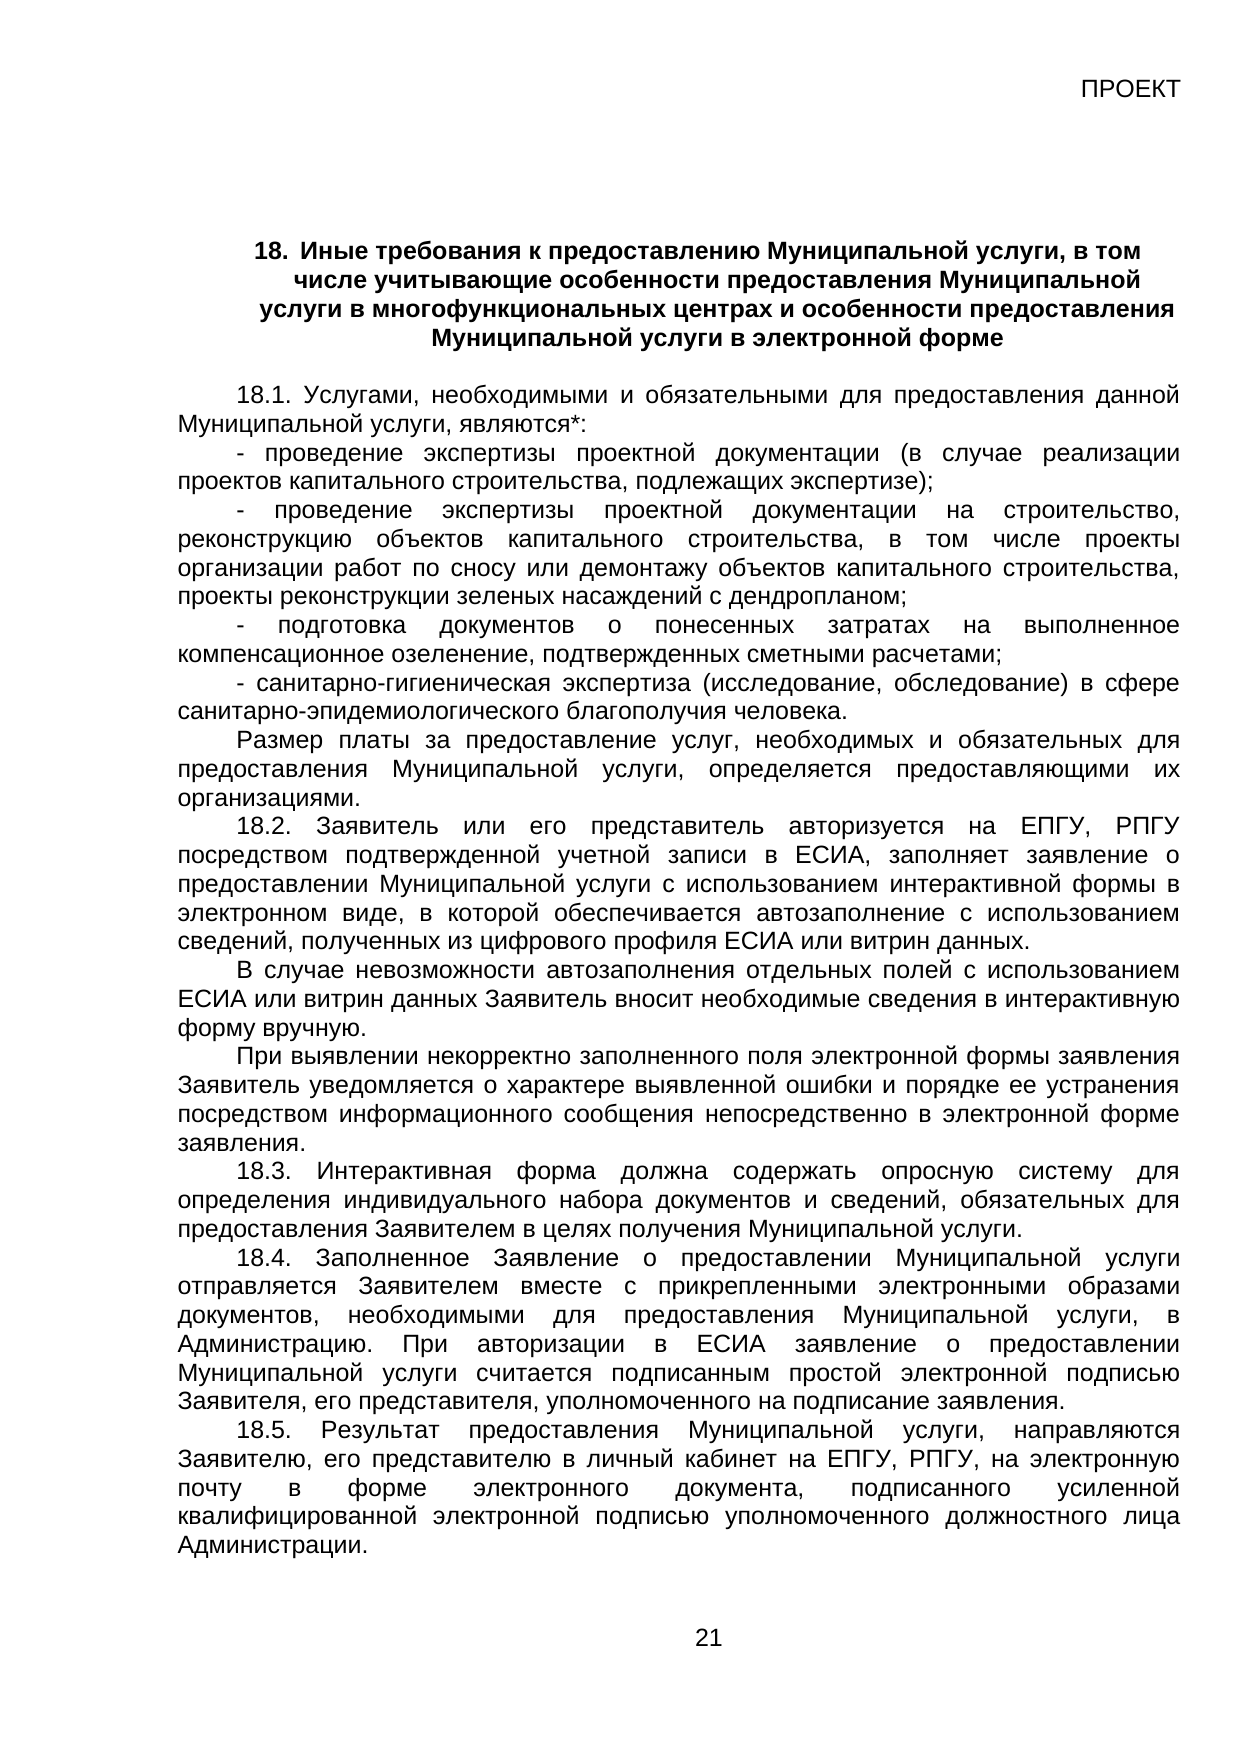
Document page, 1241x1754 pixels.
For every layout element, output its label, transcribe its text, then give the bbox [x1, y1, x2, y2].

text 18.3. Интерактивная форма должна содержать опросную систему для определения индивидуального набора документов и сведений, обязательных для предоставления Заявителем в целях получения Муниципальной услуги. [177, 1156, 1181, 1242]
text 18.2. Заявитель или его представитель авторизуется на ЕПГУ, РПГУ посредством подтвержденной учетной записи в ЕСИА, заполняет заявление о предоставлении Муниципальной услуги с использованием интерактивной формы в электронном виде, в которой обеспечивается автозаполнение с использованием сведений, полученных из цифрового профиля ЕСИА или витрин данных. [177, 811, 1181, 955]
text - подготовка документов о понесенных затратах на выполненное компенсационное озеленение, подтвержденных сметными расчетами; [177, 610, 1181, 667]
text В случае невозможности автозаполнения отдельных полей с использованием ЕСИА или витрин данных Заявитель вносит необходимые сведения в интерактивную форму вручную. [177, 955, 1181, 1041]
text 18.1. Услугами, необходимыми и обязательными для предоставления данной Муниципальной услуги, являются*: [177, 380, 1181, 437]
text - проведение экспертизы проектной документации (в случае реализации проектов капитального строительства, подлежащих экспертизе); [177, 437, 1181, 495]
text Размер платы за предоставление услуг, необходимых и обязательных для предоставления Муниципальной услуги, определяется предоставляющими их организациями. [177, 725, 1181, 811]
text 18.5. Результат предоставления Муниципальной услуги, направляются Заявителю, его представителю в личный кабинет на ЕПГУ, РПГУ, на электронную почту в форме электронного документа, подписанного усиленной квалифицированной электронной подписью уполномоченного должностного лица Администрации. [177, 1415, 1181, 1559]
text 18.4. Заполненное Заявление о предоставлении Муниципальной услуги отправляется Заявителем вместе с прикрепленными электронными образами документов, необходимыми для предоставления Муниципальной услуги, в Администрацию. При авторизации в ЕСИА заявление о предоставлении Муниципальной услуги считается подписанным простой электронной подписью Заявителя, его представителя, уполномоченного на подписание заявления. [177, 1242, 1181, 1415]
text - санитарно-гигиеническая экспертиза (исследование, обследование) в сфере санитарно-эпидемиологического благополучия человека. [177, 667, 1181, 725]
list Иные требования к предоставлению Муниципальной услуги, в том числе учитывающие особенности предоставления Муниципальной услуги в многофункциональных центрах и особенности предоставления Муниципальной услуги в электронной форме [215, 236, 1181, 351]
text - проведение экспертизы проектной документации на строительство, реконструкцию объектов капитального строительства, в том числе проекты организации работ по сносу или демонтажу объектов капитального строительства, проекты реконструкции зеленых насаждений с дендропланом; [177, 495, 1181, 610]
text При выявлении некорректно заполненного поля электронной формы заявления Заявитель уведомляется о характере выявленной ошибки и порядке ее устранения посредством информационного сообщения непосредственно в электронной форме заявления. [177, 1041, 1181, 1156]
